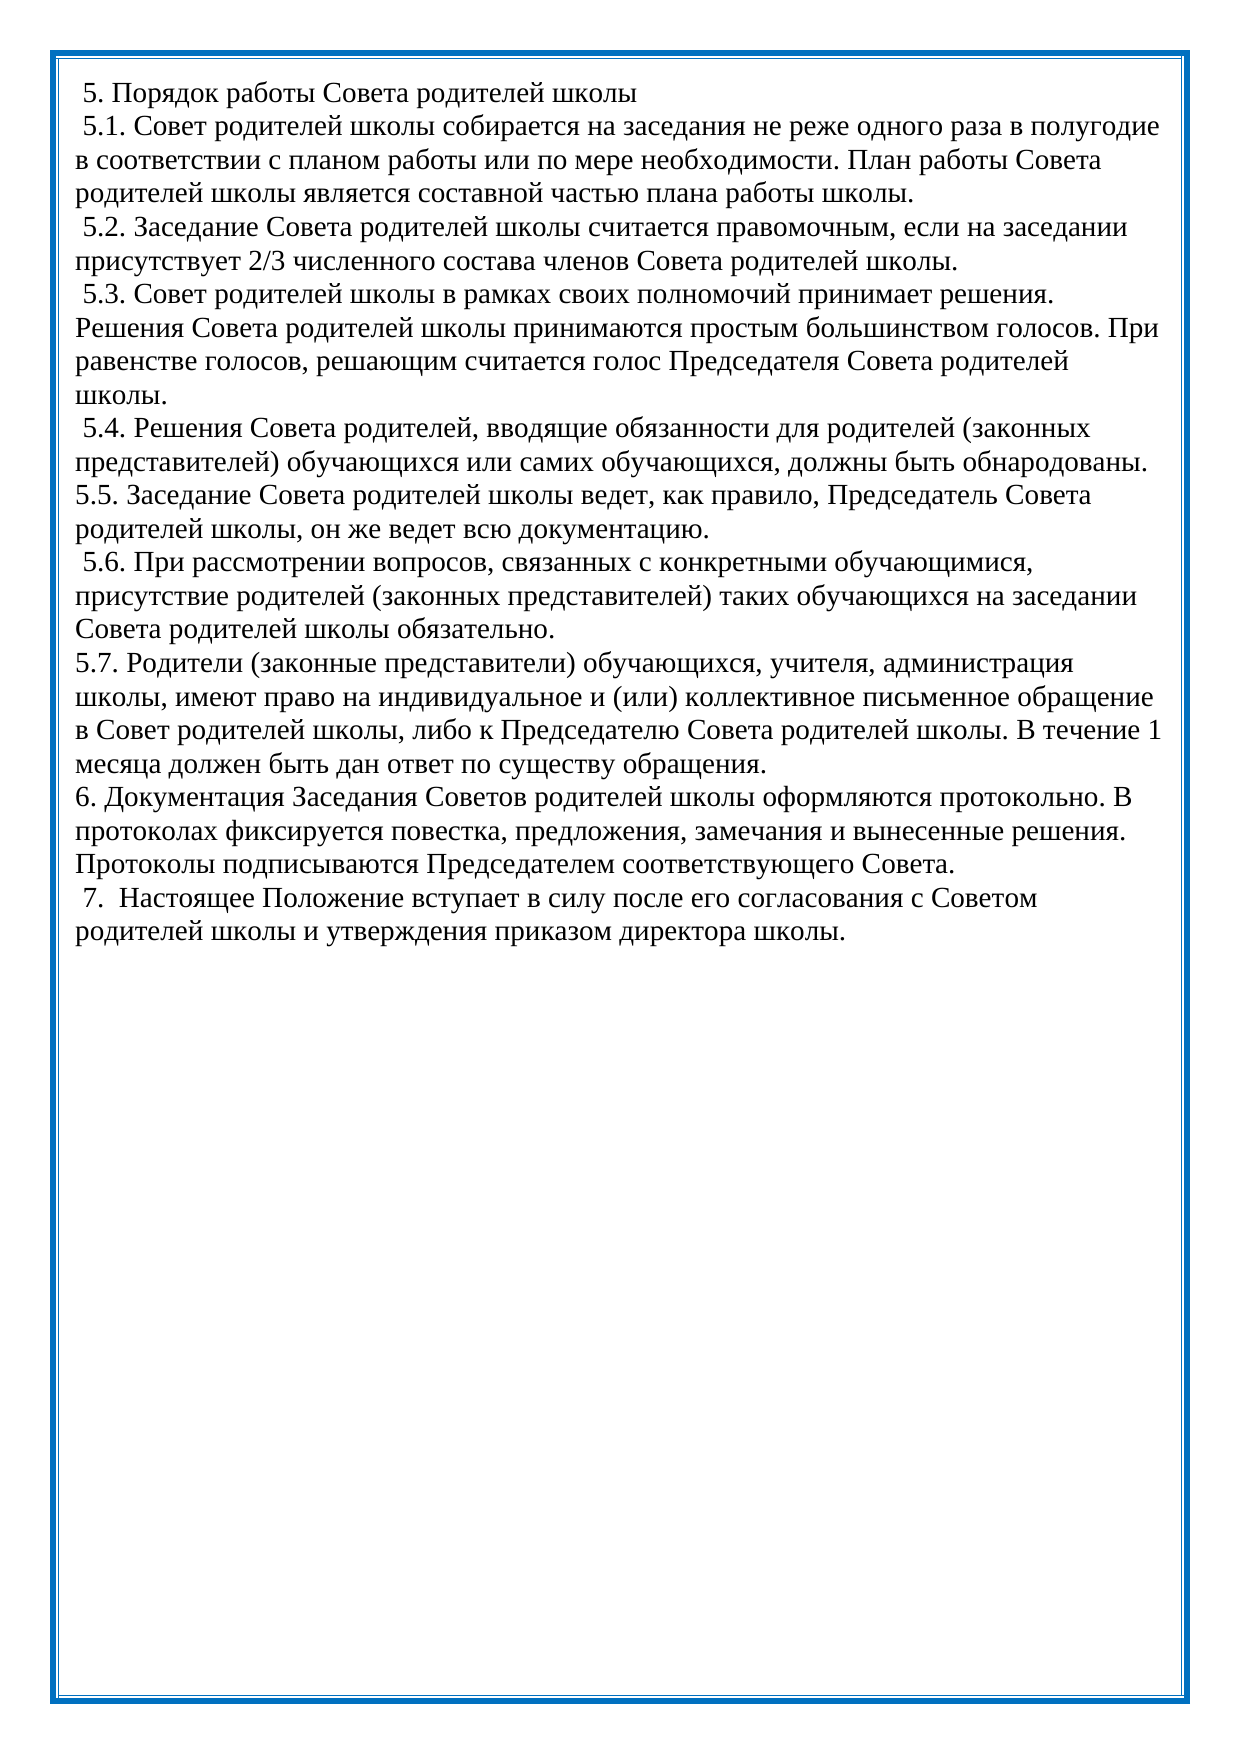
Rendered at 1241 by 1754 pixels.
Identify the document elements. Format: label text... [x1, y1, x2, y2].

text 5.4. Решения Совета родителей, вводящие обязанности для родителей (законных представителей) обучающихся или самих обучающихся, должны быть обнародованы. [75, 410, 1165, 477]
text 5.1. Совет родителей школы собирается на заседания не реже одного раза в полугодие в соответствии с планом работы или по мере необходимости. План работы Совета родителей школы является составной частью плана работы школы. [75, 108, 1165, 209]
text 6. Документация Заседания Советов родителей школы оформляются протокольно. В протоколах фиксируется повестка, предложения, замечания и вынесенные решения. Протоколы подписываются Председателем соответствующего Совета. [75, 779, 1165, 880]
text 5.7. Родители (законные представители) обучающихся, учителя, администрация школы, имеют право на индивидуальное и (или) коллективное письменное обращение в Совет родителей школы, либо к Председателю Совета родителей школы. В течение 1 месяца должен быть дан ответ по существу обращения. [75, 645, 1165, 779]
text 5.5. Заседание Совета родителей школы ведет, как правило, Председатель Совета родителей школы, он же ведет всю документацию. [75, 477, 1165, 544]
text 5.2. Заседание Совета родителей школы считается правомочным, если на заседании присутствует 2/3 численного состава членов Совета родителей школы. [75, 209, 1165, 276]
text 7. Настоящее Положение вступает в силу после его согласования с Советом родителей школы и утверждения приказом директора школы. [75, 880, 1165, 947]
text 5.3. Совет родителей школы в рамках своих полномочий принимает решения. Решения Совета родителей школы принимаются простым большинством голосов. При равенстве голосов, решающим считается голос Председателя Совета родителей школы. [75, 276, 1165, 410]
text 5. Порядок работы Совета родителей школы [75, 75, 1165, 108]
text 5.6. При рассмотрении вопросов, связанных с конкретными обучающимися, присутствие родителей (законных представителей) таких обучающихся на заседании Совета родителей школы обязательно. [75, 544, 1165, 645]
